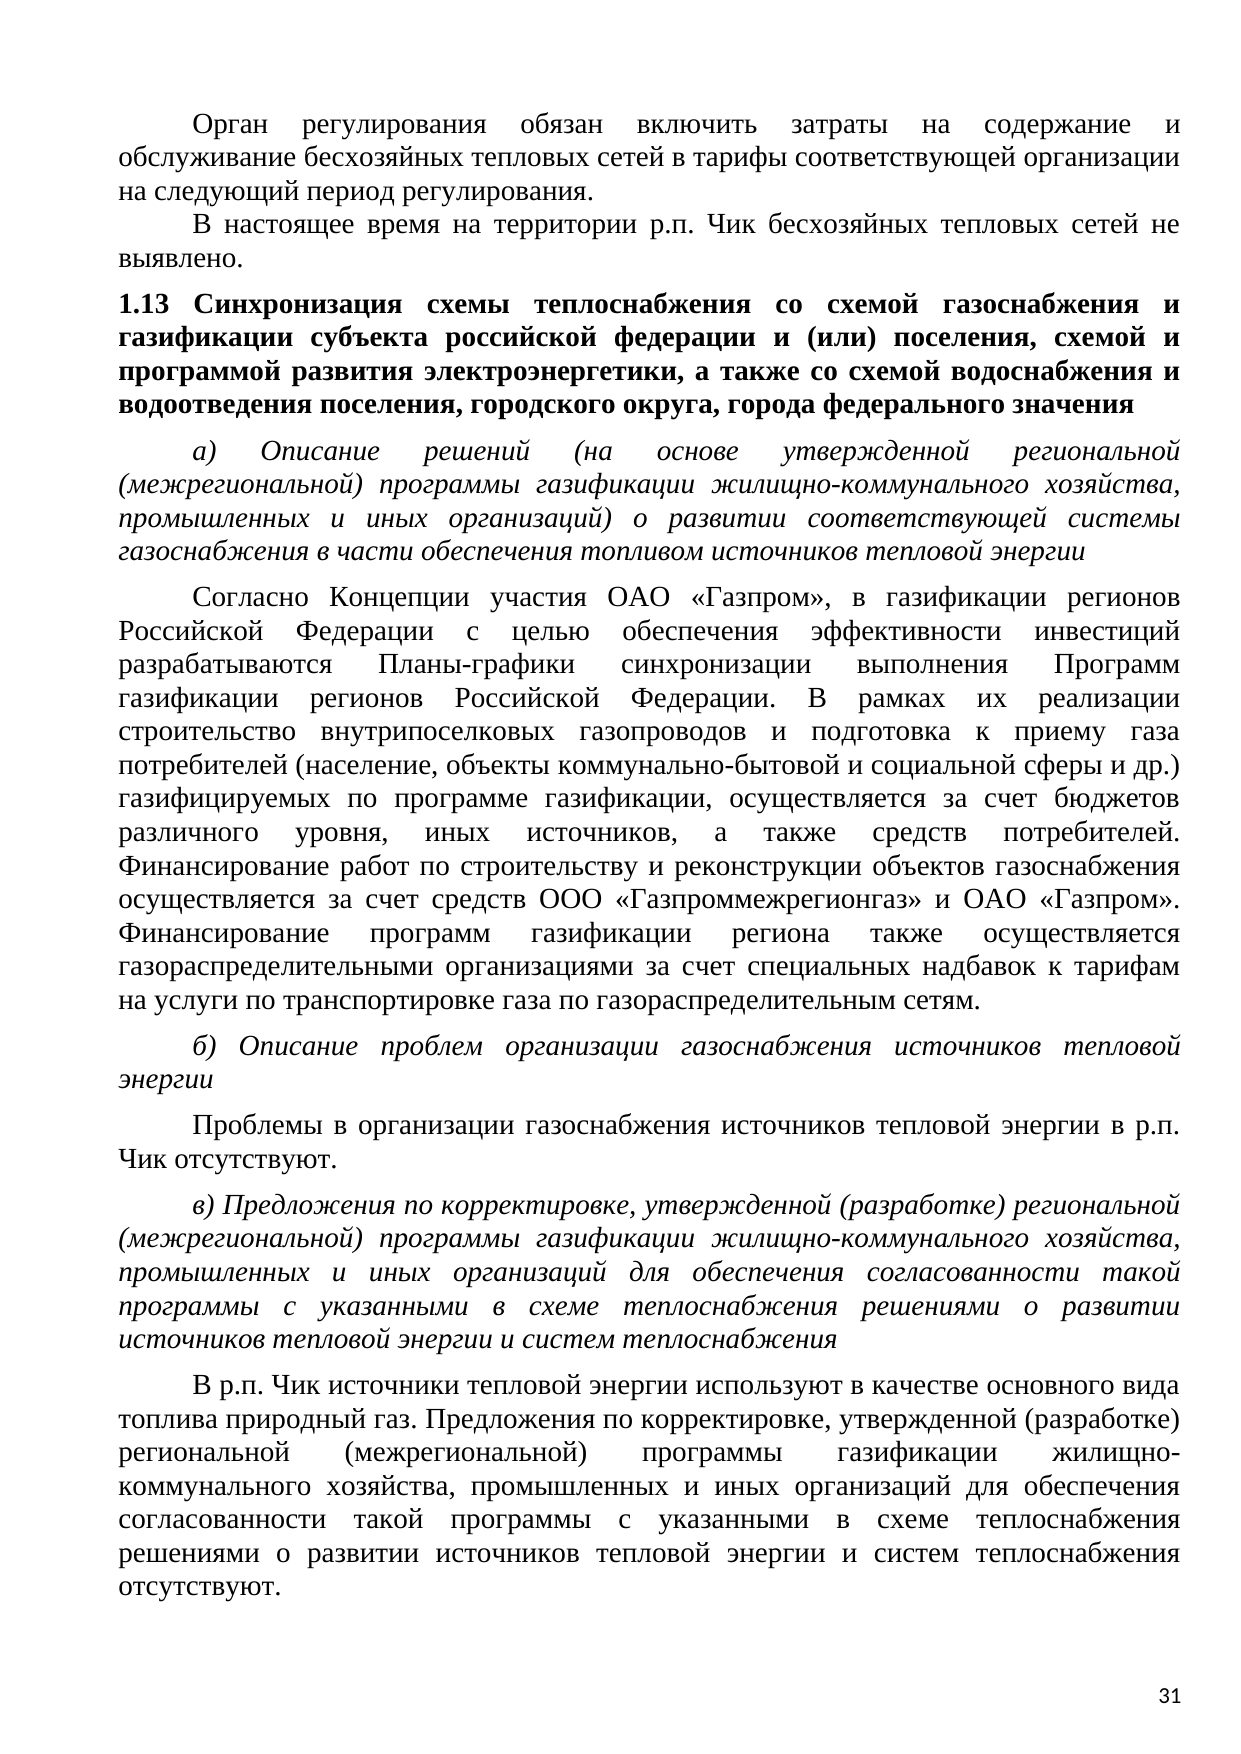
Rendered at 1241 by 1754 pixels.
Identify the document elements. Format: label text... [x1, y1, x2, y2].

text Орган регулирования обязан включить затраты на содержание и обслуживание бесхозяйных тепловых сетей в тарифы соответствующей организации на следующий период регулирования. [118, 106, 1181, 206]
text Проблемы в организации газоснабжения источников тепловой энергии в р.п. Чик отсутствуют. [118, 1107, 1181, 1174]
subtitle а) Описание решений (на основе утвержденной региональной (межрегиональной) программы газификации жилищно-коммунального хозяйства, промышленных и иных организаций) о развитии соответствующей системы газоснабжения в части обеспечения топливом источников тепловой энергии [118, 433, 1181, 567]
text В настоящее время на территории р.п. Чик бесхозяйных тепловых сетей не выявлено. [118, 206, 1181, 273]
subtitle 1.13 Синхронизация схемы теплоснабжения со схемой газоснабжения и газификации субъекта российской федерации и (или) поселения, схемой и программой развития электроэнергетики, а также со схемой водоснабжения и водоотведения поселения, городского округа, города федерального значения [118, 286, 1181, 420]
subtitle б) Описание проблем организации газоснабжения источников тепловой энергии [118, 1028, 1181, 1095]
text Согласно Концепции участия ОАО «Газпром», в газификации регионов Российской Федерации с целью обеспечения эффективности инвестиций разрабатываются Планы-графики синхронизации выполнения Программ газификации регионов Российской Федерации. В рамках их реализации строительство внутрипоселковых газопроводов и подготовка к приему газа потребителей (население, объекты коммунально-бытовой и социальной сферы и др.) газифицируемых по программе газификации, осуществляется за счет бюджетов различного уровня, иных источников, а также средств потребителей. Финансирование работ по строительству и реконструкции объектов газоснабжения осуществляется за счет средств ООО «Газпроммежрегионгаз» и ОАО «Газпром». Финансирование программ газификации региона также осуществляется газораспределительными организациями за счет специальных надбавок к тарифам на услуги по транспортировке газа по газораспределительным сетям. [118, 579, 1181, 1015]
subtitle в) Предложения по корректировке, утвержденной (разработке) региональной (межрегиональной) программы газификации жилищно-коммунального хозяйства, промышленных и иных организаций для обеспечения согласованности такой программы с указанными в схеме теплоснабжения решениями о развитии источников тепловой энергии и систем теплоснабжения [118, 1187, 1181, 1355]
text В р.п. Чик источники тепловой энергии используют в качестве основного вида топлива природный газ. Предложения по корректировке, утвержденной (разработке) региональной (межрегиональной) программы газификации жилищно-коммунального хозяйства, промышленных и иных организаций для обеспечения согласованности такой программы с указанными в схеме теплоснабжения решениями о развитии источников тепловой энергии и систем теплоснабжения отсутствуют. [118, 1367, 1181, 1602]
